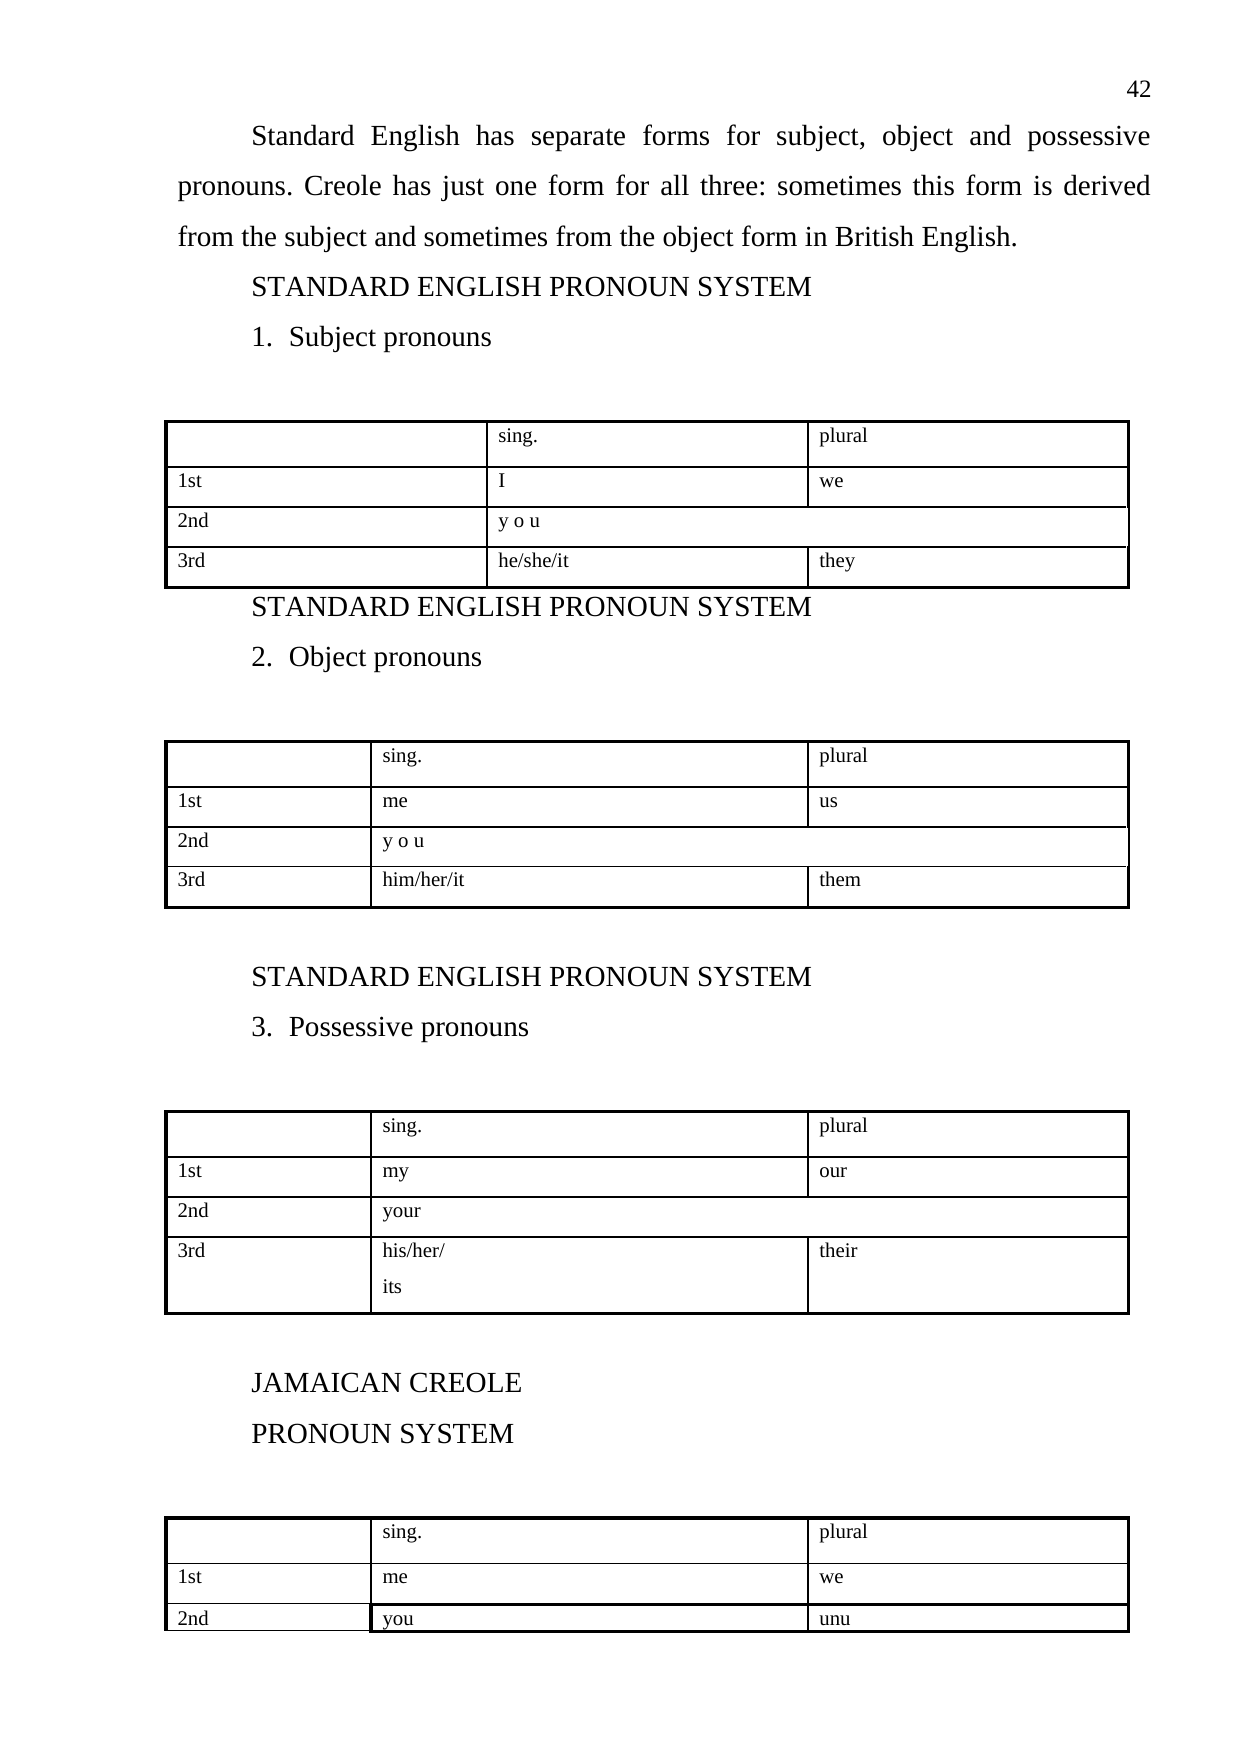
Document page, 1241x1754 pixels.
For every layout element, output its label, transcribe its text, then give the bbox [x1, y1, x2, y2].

table_cell he/she/it [488, 548, 807, 586]
text PRONOUN SYSTEM [177, 1416, 1152, 1449]
table_cell our [809, 1158, 1127, 1196]
text STANDARD ENGLISH PRONOUN SYSTEM [177, 589, 1152, 622]
table_cell 3rd [168, 1238, 370, 1312]
table_header [168, 423, 486, 466]
table_cell me [372, 788, 807, 826]
table_header [168, 1113, 370, 1156]
table_cell we [809, 1564, 1127, 1602]
list Possessive pronouns [251, 1009, 1152, 1043]
table_cell 2nd [168, 828, 370, 866]
table_cell 1st [168, 1564, 370, 1602]
table_cell unu [809, 1606, 1127, 1629]
table_header sing. [488, 423, 807, 466]
table_header sing. [372, 1520, 807, 1562]
table_header plural [809, 1520, 1127, 1562]
table_cell y o u [372, 826, 1128, 866]
table_cell I [488, 468, 807, 506]
table_header [168, 1520, 370, 1562]
table_header plural [809, 423, 1127, 466]
table_cell 1st [168, 788, 370, 826]
table_cell his/her/ its [372, 1238, 807, 1312]
table_header plural [809, 1113, 1127, 1156]
list Object pronouns [251, 639, 1152, 673]
table_cell you [373, 1606, 807, 1629]
table_cell your [372, 1198, 1127, 1236]
table_cell we [809, 468, 1127, 506]
table_header plural [809, 743, 1127, 786]
table_cell 2nd [168, 508, 486, 546]
table_cell us [809, 788, 1127, 826]
table_header sing. [372, 1113, 807, 1156]
table_cell 2nd [168, 1198, 370, 1236]
table_cell them [809, 866, 1127, 906]
table_cell 3rd [168, 548, 486, 586]
text Standard English has separate forms for subject, object and possessive pronouns. Creole has just one form for all three: sometimes this form is derived from the subject and sometimes from the object form in British English. [177, 118, 1152, 252]
table_cell their [809, 1238, 1127, 1312]
table_cell me [372, 1564, 807, 1602]
text STANDARD ENGLISH PRONOUN SYSTEM [177, 959, 1152, 993]
text JAMAICAN CREOLE [177, 1365, 1152, 1399]
text STANDARD ENGLISH PRONOUN SYSTEM [177, 269, 1152, 303]
table_cell 2nd [168, 1604, 369, 1629]
table_cell they [809, 546, 1127, 586]
table_cell 1st [168, 468, 486, 506]
table_cell my [372, 1158, 807, 1196]
list Subject pronouns [251, 319, 1152, 353]
table_cell 1st [168, 1158, 370, 1196]
table_cell 3rd [168, 867, 370, 906]
table_cell y o u [488, 506, 1128, 546]
table_header sing. [372, 743, 807, 786]
table_cell him/her/it [372, 867, 807, 906]
table_header [168, 743, 370, 786]
